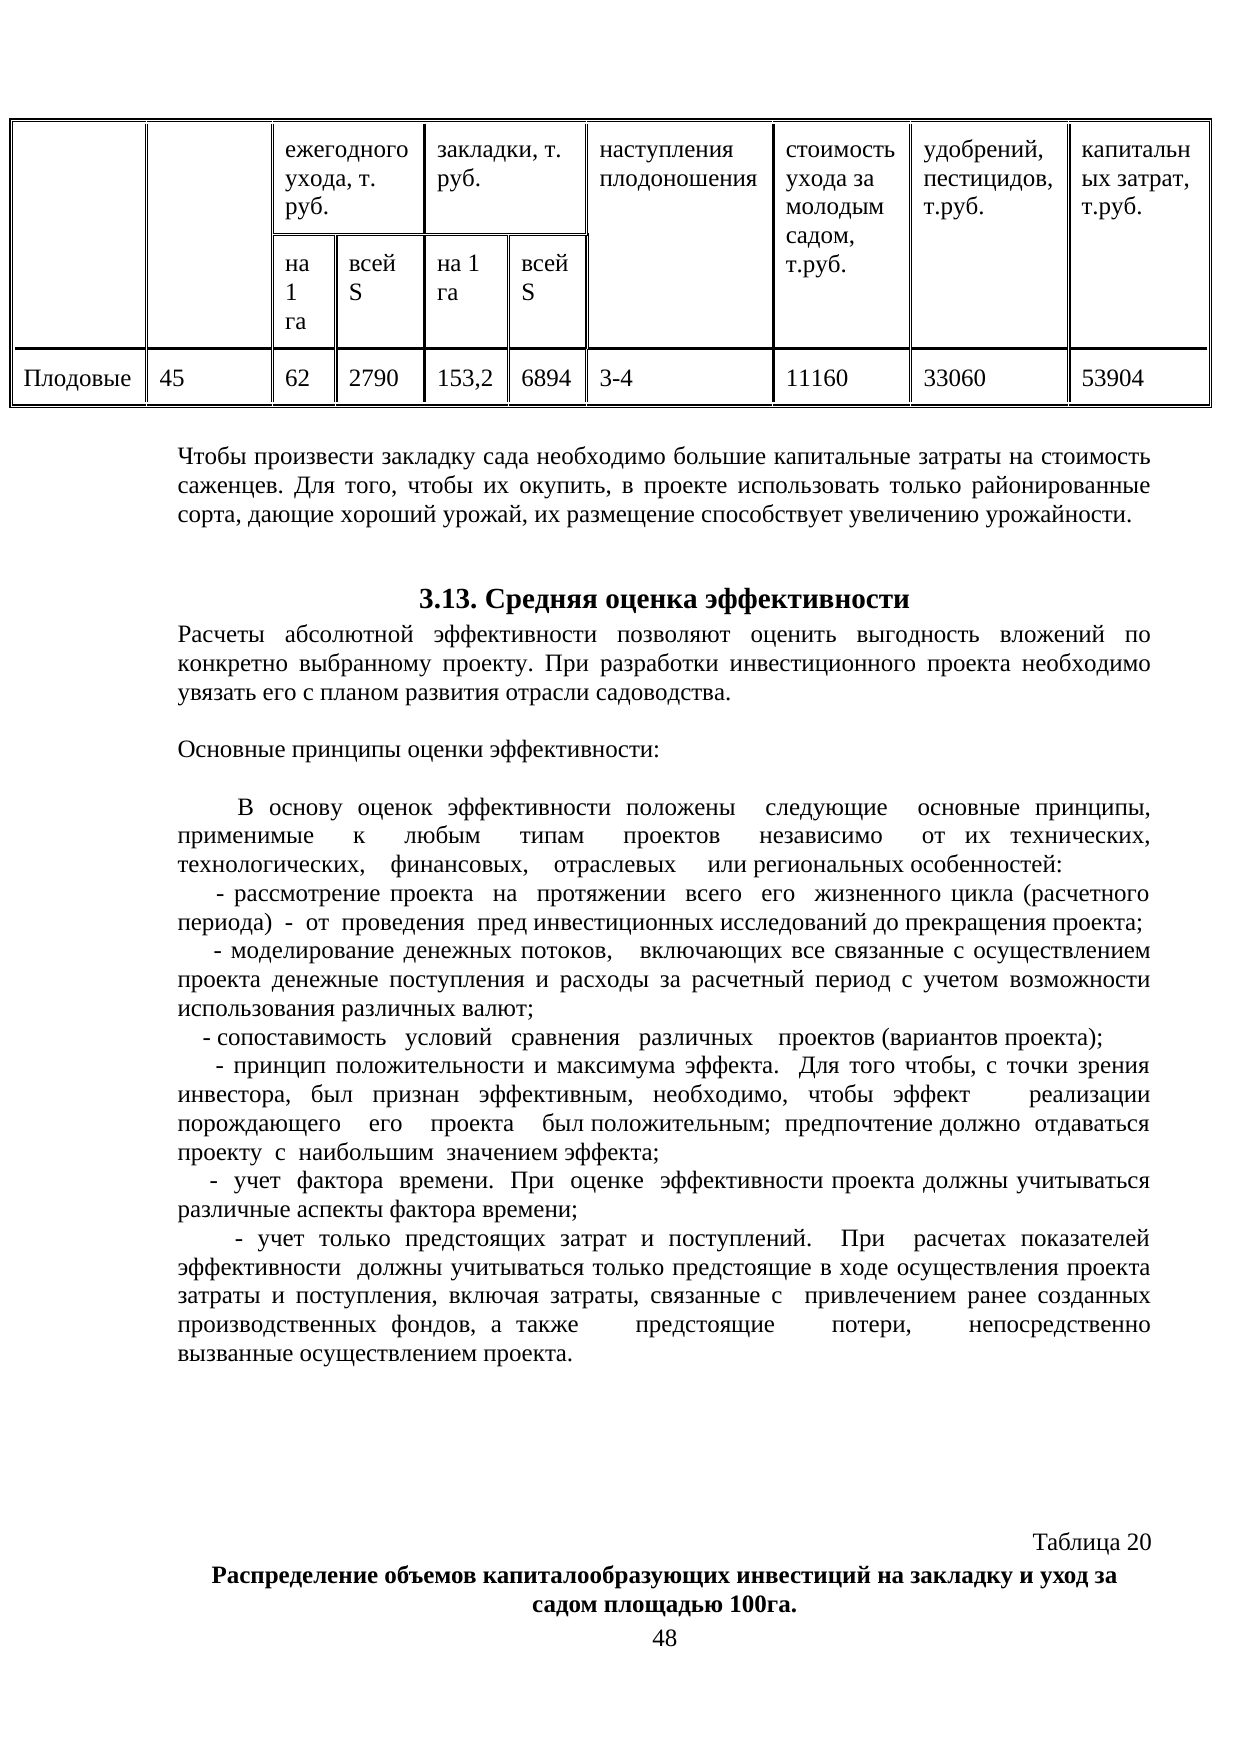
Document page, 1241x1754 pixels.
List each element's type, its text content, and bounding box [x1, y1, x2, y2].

table_cell 53904 [1069, 347, 1209, 404]
table_cell на 1 га [274, 236, 334, 347]
text - рассмотрение проекта на протяжении всего его жизненного цикла (расчетного периода) - от проведения пред инвестиционных исследований до прекращения проекта; [177, 878, 1152, 936]
text Чтобы произвести закладку сада необходимо большие капитальные затраты на стоимость саженцев. Для того, чтобы их окупить, в проекте использовать только районированные сорта, дающие хороший урожай, их размещение способствует увеличению урожайности. [177, 441, 1152, 527]
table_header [424, 122, 587, 233]
table_cell 11160 [773, 350, 911, 404]
text В основу оценок эффективности положены следующие основные принципы, применимые к любым типам проектов независимо от их технических, технологических, финансовых, отраслевых или региональных особенностей: [177, 792, 1152, 878]
text Основные принципы оценки эффективности: [177, 734, 1152, 763]
text - учет фактора времени. При оценке эффективности проекта должны учитываться различные аспекты фактора времени; [177, 1166, 1152, 1223]
table_cell всей S [510, 236, 585, 347]
text 3.13. Средняя оценка эффективности [177, 581, 1152, 614]
table_cell 6894 [509, 350, 587, 404]
table_cell 45 [147, 350, 272, 404]
subtitle Таблица 20 [177, 1527, 1152, 1556]
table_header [773, 122, 911, 347]
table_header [1069, 122, 1209, 347]
table_cell Плодовые [13, 347, 147, 404]
text - моделирование денежных потоков, включающих все связанные с осуществлением проекта денежные поступления и расходы за расчетный период с учетом возможности использования различных валют; [177, 936, 1152, 1022]
table_cell 3-4 [587, 350, 773, 404]
table_cell 2790 [336, 350, 424, 404]
table_cell всей S [338, 236, 423, 347]
table_cell на 1 га [426, 236, 507, 347]
table_header Площадь [147, 122, 272, 347]
table_cell 33060 [911, 347, 1069, 404]
text - принцип положительности и максимума эффекта. Для того чтобы, с точки зрения инвестора, был признан эффективным, необходимо, чтобы эффект реализации порождающего его проекта был положительным; предпочтение должно отдаваться проекту с наибольшим значением эффекта; [177, 1051, 1152, 1166]
text - сопоставимость условий сравнения различных проектов (вариантов проекта); [177, 1022, 1152, 1051]
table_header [911, 120, 1069, 347]
table_header Культура [13, 122, 147, 347]
table_cell 153,2 [424, 350, 508, 404]
table_cell 62 [273, 347, 336, 404]
subtitle Распределение объемов капиталообразующих инвестиций на закладку и уход за садом площадью 100га. [177, 1561, 1152, 1618]
text - учет только предстоящих затрат и поступлений. При расчетах показателей эффективности должны учитываться только предстоящие в ходе осуществления проекта затраты и поступления, включая затраты, связанные с привлечением ранее созданных производственных фондов, а также предстоящие потери, непосредственно вызванные осуществлением проекта. [177, 1223, 1152, 1367]
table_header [273, 122, 424, 233]
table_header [587, 120, 773, 347]
text Расчеты абсолютной эффективности позволяют оценить выгодность вложений по конкретно выбранному проекту. При разработки инвестиционного проекта необходимо увязать его с планом развития отрасли садоводства. [177, 619, 1152, 706]
